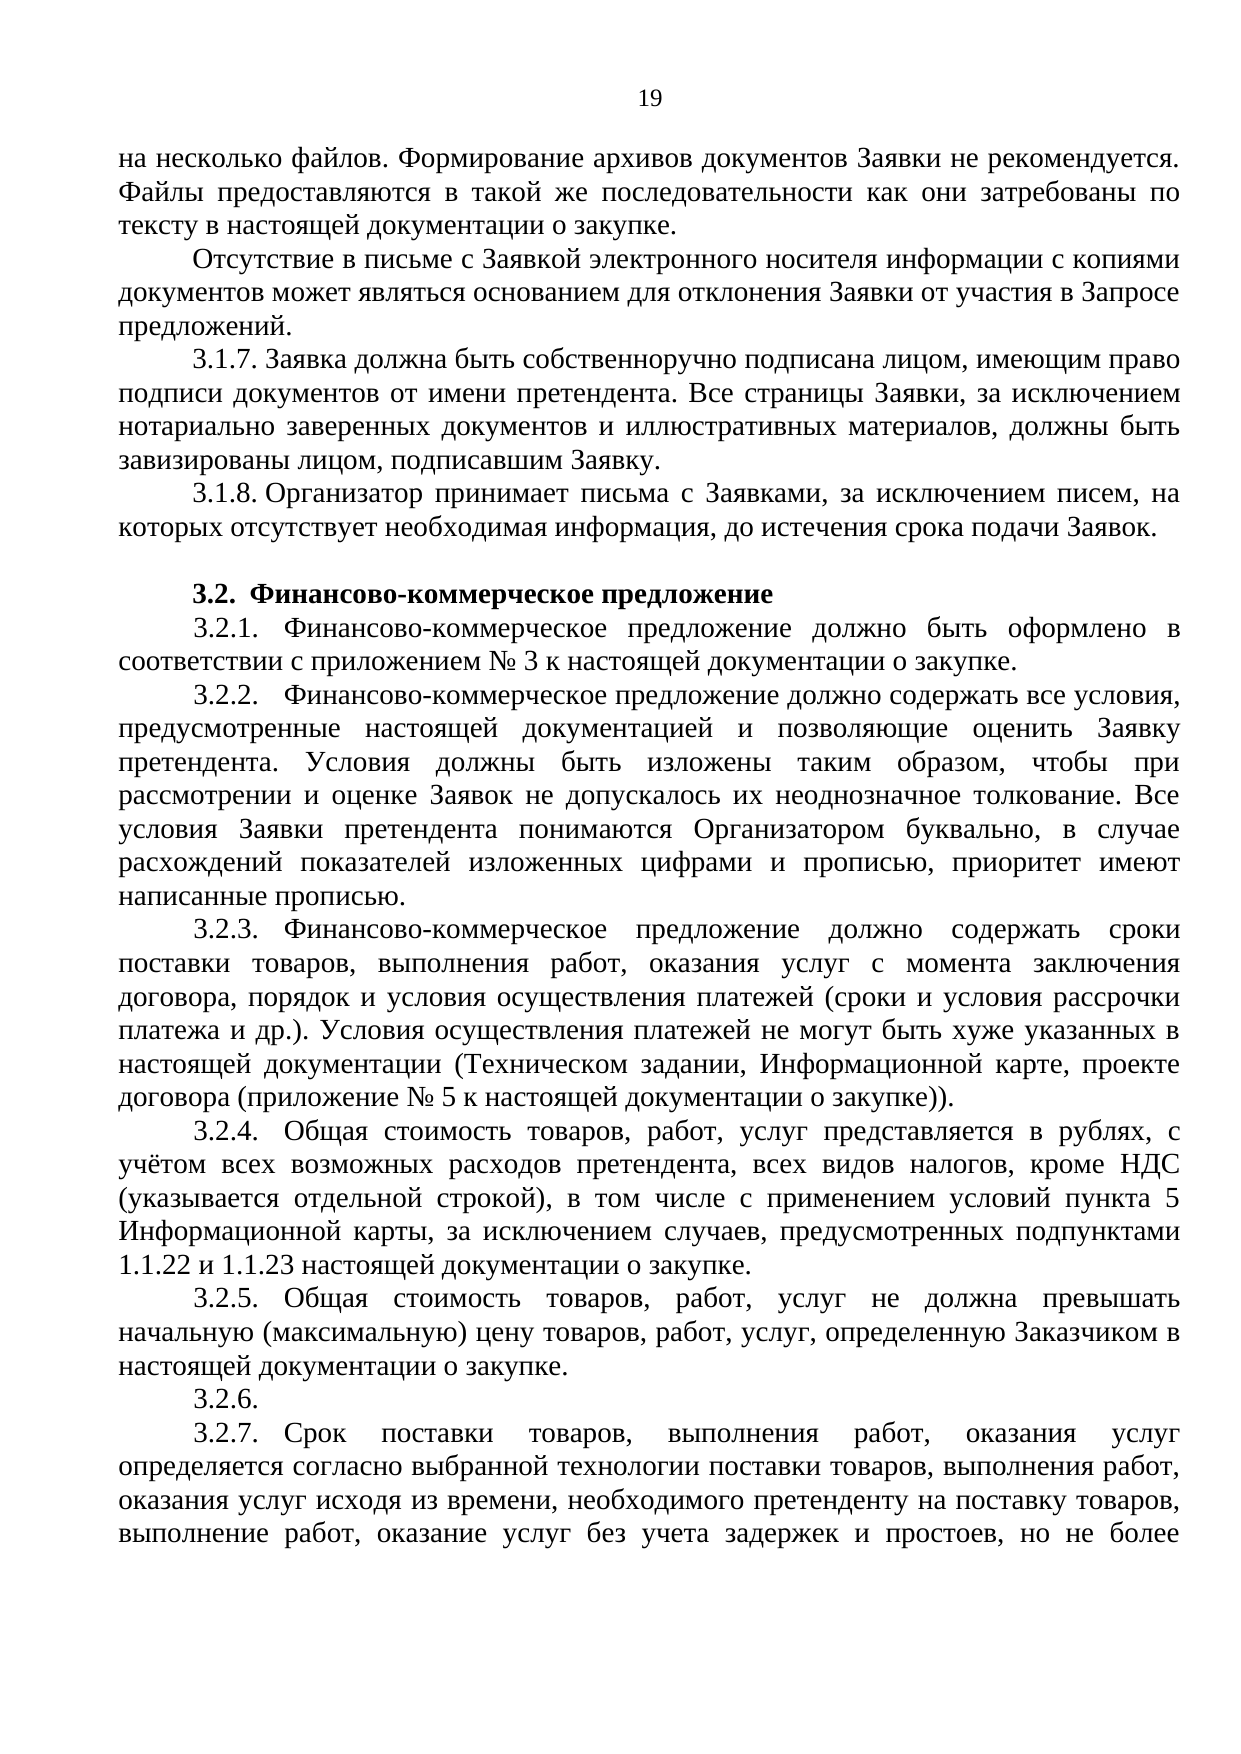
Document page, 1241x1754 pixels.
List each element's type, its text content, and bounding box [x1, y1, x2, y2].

list Финансово-коммерческое предложение должно содержать все условия, предусмотренные настоящей документацией и позволяющие оценить Заявку претендента. Условия должны быть изложены таким образом, чтобы при рассмотрении и оценке Заявок не допускалось их неоднозначное толкование. Все условия Заявки претендента понимаются Организатором буквально, в случае расхождений показателей изложенных цифрами и прописью, приоритет имеют написанные прописью. [118, 677, 1181, 912]
subtitle Финансово-коммерческое предложение [118, 576, 1181, 610]
list Заявка должна быть собственноручно подписана лицом, имеющим право подписи документов от имени претендента. Все страницы Заявки, за исключением нотариально заверенных документов и иллюстративных материалов, должны быть завизированы лицом, подписавшим Заявку. [118, 341, 1181, 476]
list Общая стоимость товаров, работ, услуг представляется в рублях, с учётом всех возможных расходов претендента, всех видов налогов, кроме НДС (указывается отдельной строкой), в том числе с применением условий пункта 5 Информационной карты, за исключением случаев, предусмотренных подпунктами 1.1.22 и 1.1.23 настоящей документации о закупке. [118, 1113, 1181, 1281]
list Финансово-коммерческое предложение должно быть оформлено в соответствии с приложением № 3 к настоящей документации о закупке. [118, 610, 1181, 677]
text Отсутствие в письме с Заявкой электронного носителя информации с копиями документов может являться основанием для отклонения Заявки от участия в Запросе предложений. [118, 241, 1181, 341]
list Общая стоимость товаров, работ, услуг не должна превышать начальную (максимальную) цену товаров, работ, услуг, определенную Заказчиком в настоящей документации о закупке. [118, 1281, 1181, 1381]
list Финансово-коммерческое предложение должно содержать сроки поставки товаров, выполнения работ, оказания услуг с момента заключения договора, порядок и условия осуществления платежей (сроки и условия рассрочки платежа и др.). Условия осуществления платежей не могут быть хуже указанных в настоящей документации (Техническом задании, Информационной карте, проекте договора (приложение № 5 к настоящей документации о закупке)). [118, 912, 1181, 1113]
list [118, 1415, 1181, 1549]
list Организатор принимает письма с Заявками, за исключением писем, на которых отсутствует необходимая информация, до истечения срока подачи Заявок. [118, 476, 1181, 543]
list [118, 140, 1181, 241]
